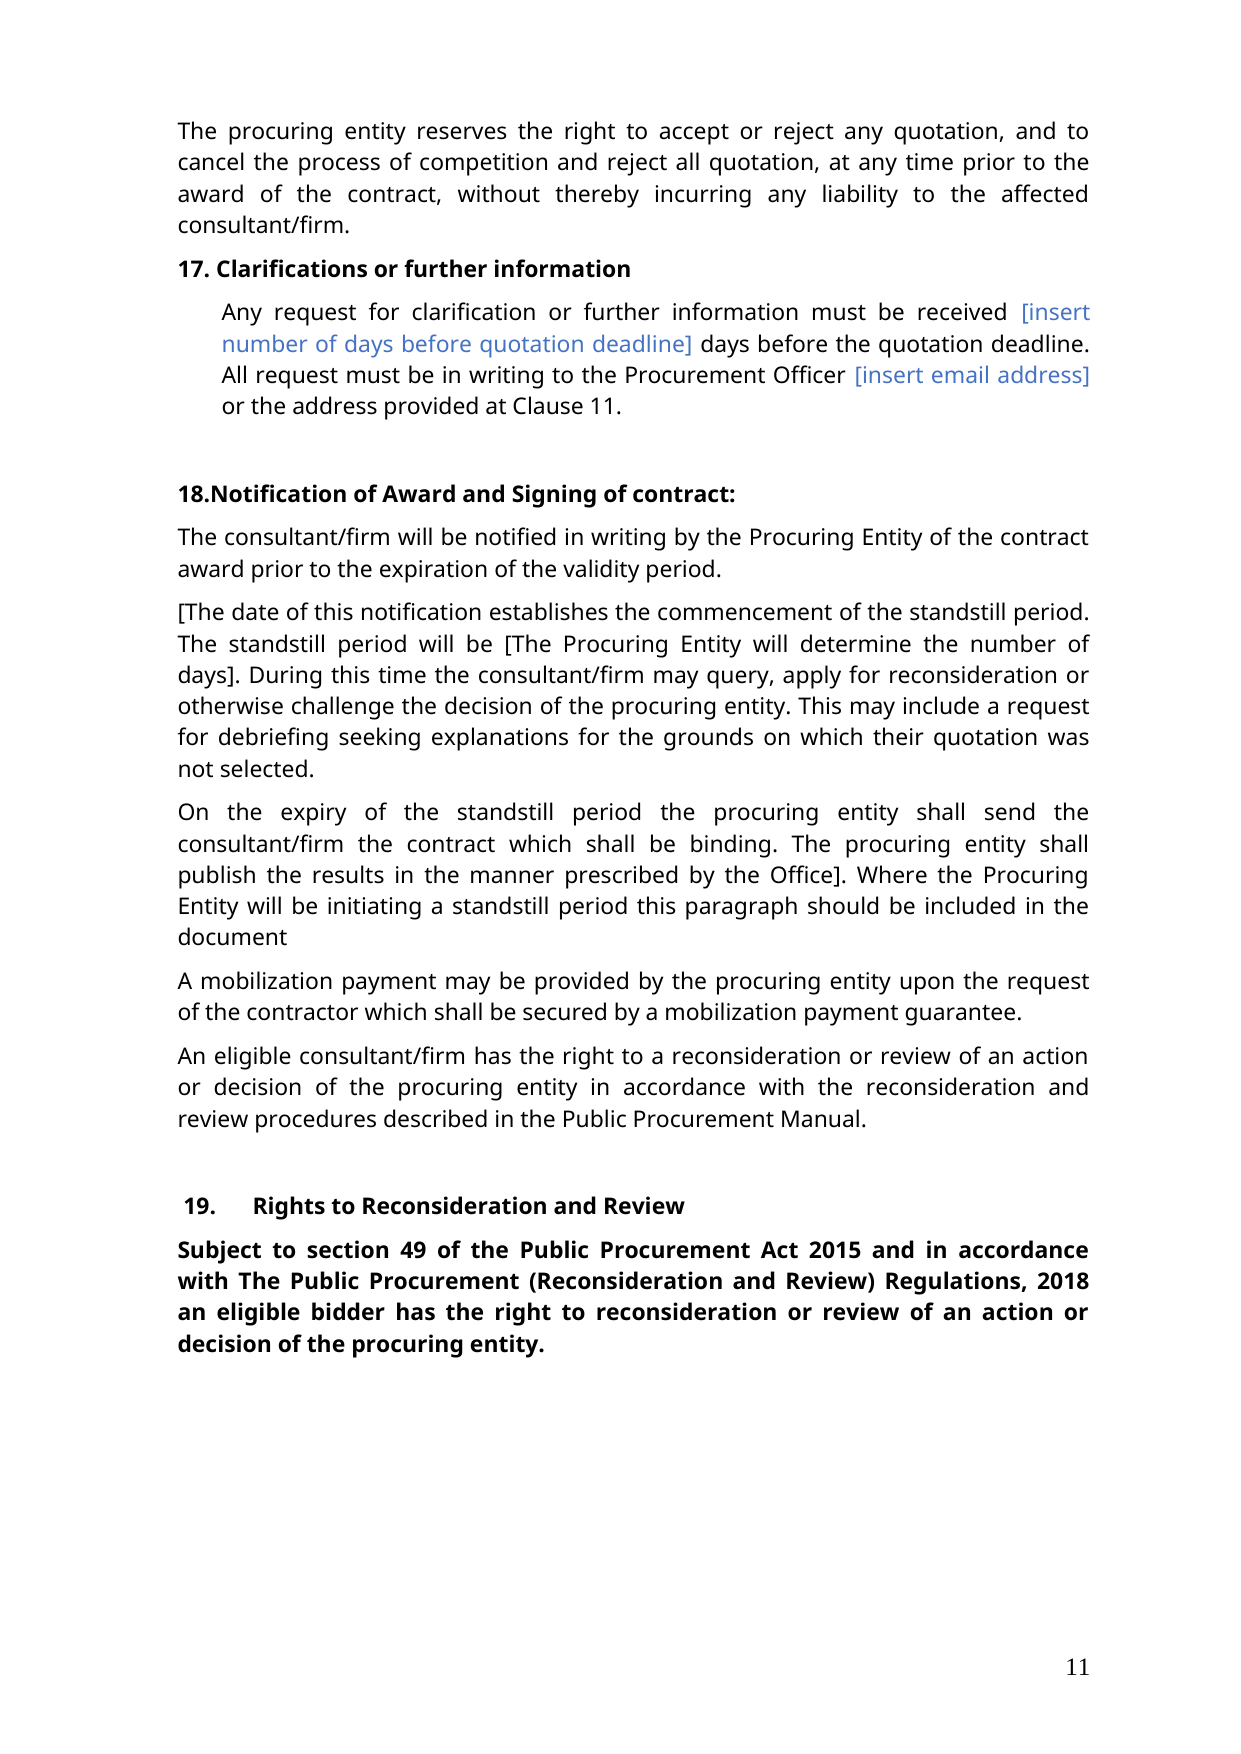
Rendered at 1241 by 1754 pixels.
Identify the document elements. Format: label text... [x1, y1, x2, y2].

text The procuring entity reserves the right to accept or reject any quotation, and to cancel the process of competition and reject all quotation, at any time prior to the award of the contract, without thereby incurring any liability to the affected consultant/firm. [177, 115, 1090, 240]
text [The date of this notification establishes the commencement of the standstill period. The standstill period will be [The Procuring Entity will determine the number of days]. During this time the consultant/firm may query, apply for reconsideration or otherwise challenge the decision of the procuring entity. This may include a request for debriefing seeking explanations for the grounds on which their quotation was not selected. [177, 596, 1090, 784]
text The consultant/firm will be notified in writing by the Procuring Entity of the contract award prior to the expiration of the validity period. [177, 521, 1090, 584]
text An eligible consultant/firm has the right to a reconsideration or review of an action or decision of the procuring entity in accordance with the reconsideration and review procedures described in the Public Procurement Manual. [177, 1040, 1090, 1134]
list Any request for clarification or further information must be received [insert number of days before quotation deadline] days before the quotation deadline. All request must be in writing to the Procurement Officer [insert email address] or the address provided at Clause 11. [221, 296, 1090, 421]
text Subject to section 49 of the Public Procurement Act 2015 and in accordance with The Public Procurement (Reconsideration and Review) Regulations, 2018 an eligible bidder has the right to reconsideration or review of an action or decision of the procuring entity. [177, 1234, 1090, 1359]
text 18.Notification of Award and Signing of contract: [177, 477, 1090, 509]
text On the expiry of the standstill period the procuring entity shall send the consultant/firm the contract which shall be binding. The procuring entity shall publish the results in the manner prescribed by the Office]. Where the Procuring Entity will be initiating a standstill period this paragraph should be included in the document [177, 796, 1090, 952]
text A mobilization payment may be provided by the procuring entity upon the request of the contractor which shall be secured by a mobilization payment guarantee. [177, 965, 1090, 1027]
text 19. Rights to Reconsideration and Review [177, 1190, 1090, 1221]
text 17. Clarifications or further information [177, 252, 1090, 284]
